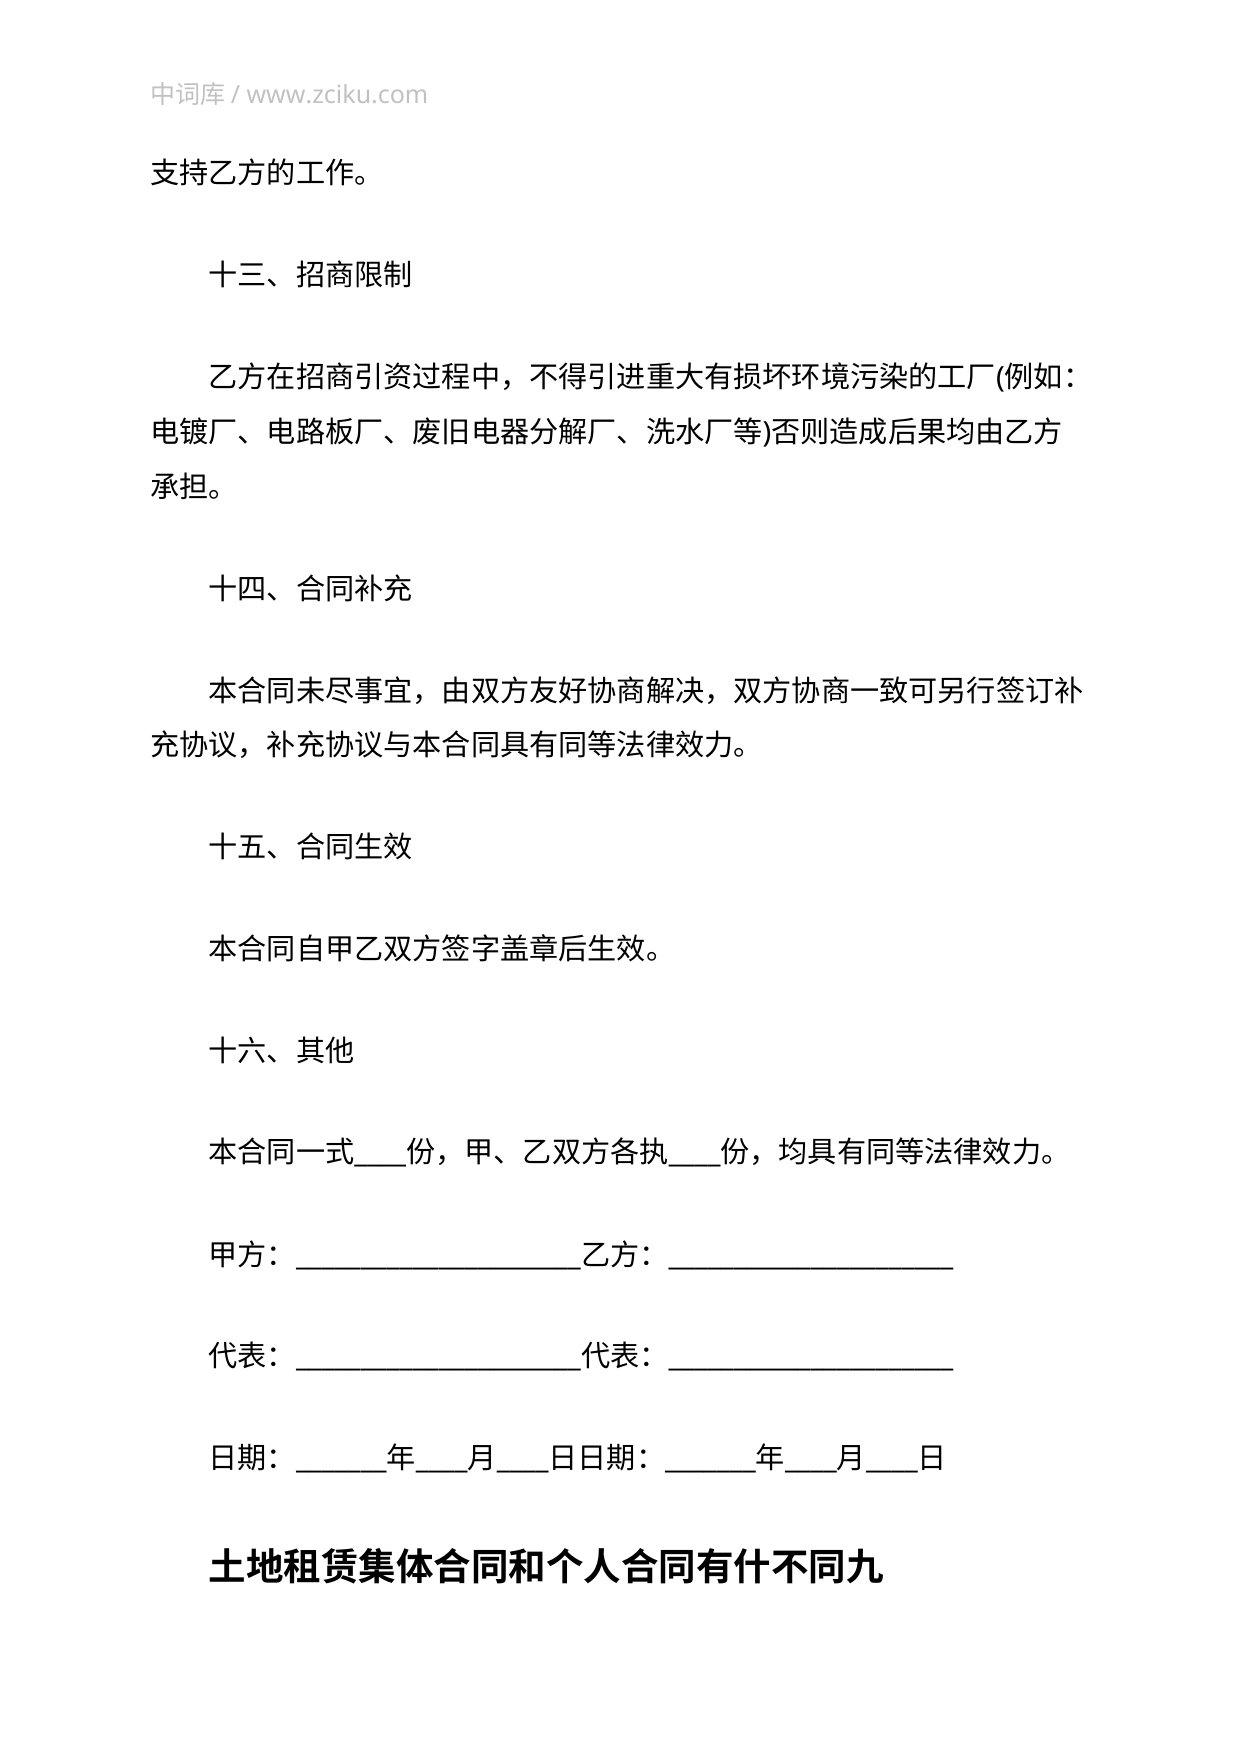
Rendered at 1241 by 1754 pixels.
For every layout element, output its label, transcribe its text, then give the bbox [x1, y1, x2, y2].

text 甲方：______________________乙方：______________________ [150, 1231, 1090, 1273]
text 十六、其他 [150, 1027, 1090, 1069]
text 十三、招商限制 [150, 252, 1090, 294]
text 本合同自甲乙双方签字盖章后生效。 [150, 926, 1090, 968]
text 代表：______________________代表：______________________ [150, 1333, 1090, 1375]
text 本合同一式____份，甲、乙双方各执____份，均具有同等法律效力。 [150, 1129, 1090, 1171]
text 乙方在招商引资过程中，不得引进重大有损坏环境污染的工厂(例如：电镀厂、电路板厂、废旧电器分解厂、洗水厂等)否则造成后果均由乙方承担。 [150, 353, 1090, 506]
text 日期：_______年____月____日日期：_______年____月____日 [150, 1435, 1090, 1477]
text 十四、合同补充 [150, 565, 1090, 608]
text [150, 150, 1090, 192]
text 土地租赁集体合同和个人合同有什不同九 [150, 1537, 1090, 1591]
text 本合同未尽事宜，由双方友好协商解决，双方协商一致可另行签订补充协议，补充协议与本合同具有同等法律效力。 [150, 667, 1090, 764]
text 十五、合同生效 [150, 824, 1090, 866]
